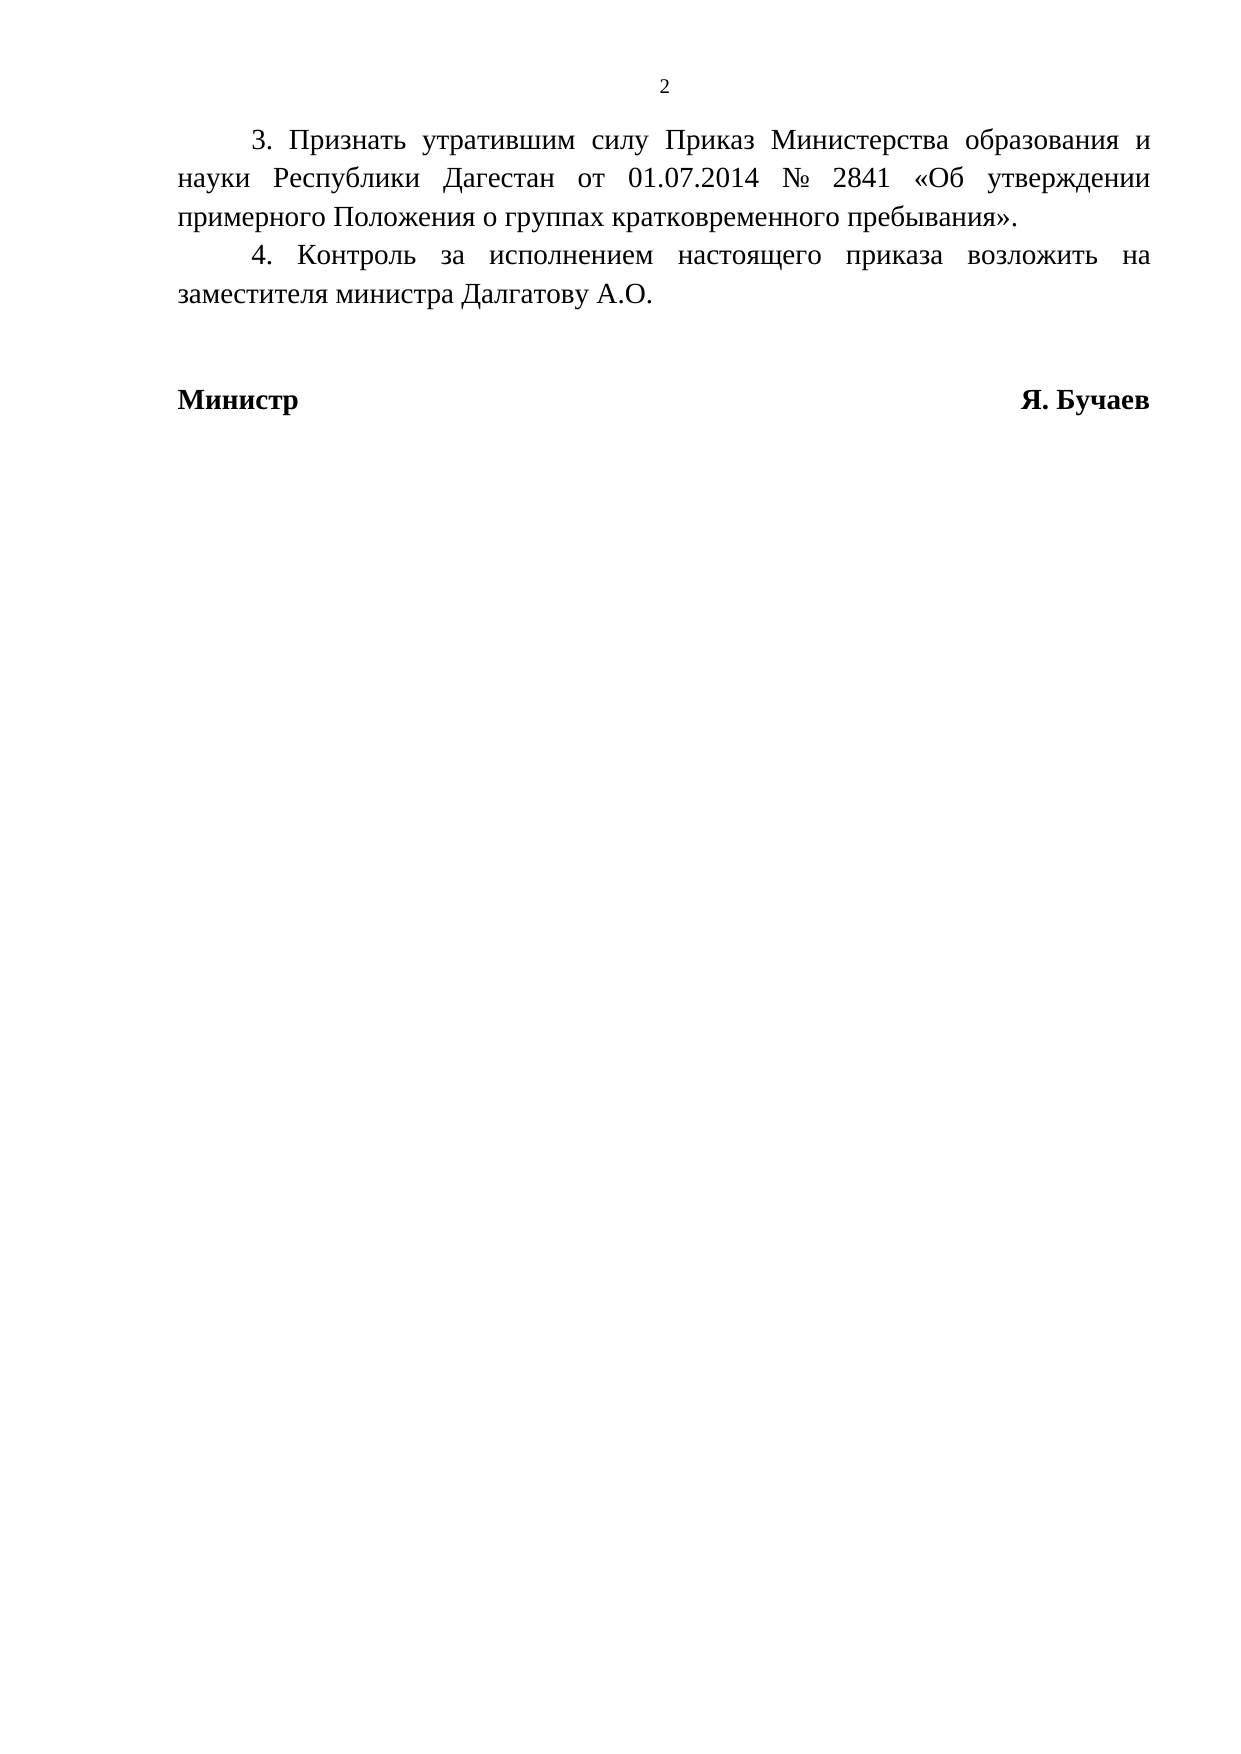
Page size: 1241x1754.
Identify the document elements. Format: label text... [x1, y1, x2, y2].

text 3. Признать утратившим силу Приказ Министерства образования и науки Республики Дагестан от 01.07.2014 № 2841 «Об утверждении примерного Положения о группах кратковременного пребывания». [177, 122, 1152, 232]
text Министр Я. Бучаев [177, 382, 1152, 416]
text 4. Контроль за исполнением настоящего приказа возложить на заместителя министра Далгатову А.О. [177, 237, 1152, 309]
